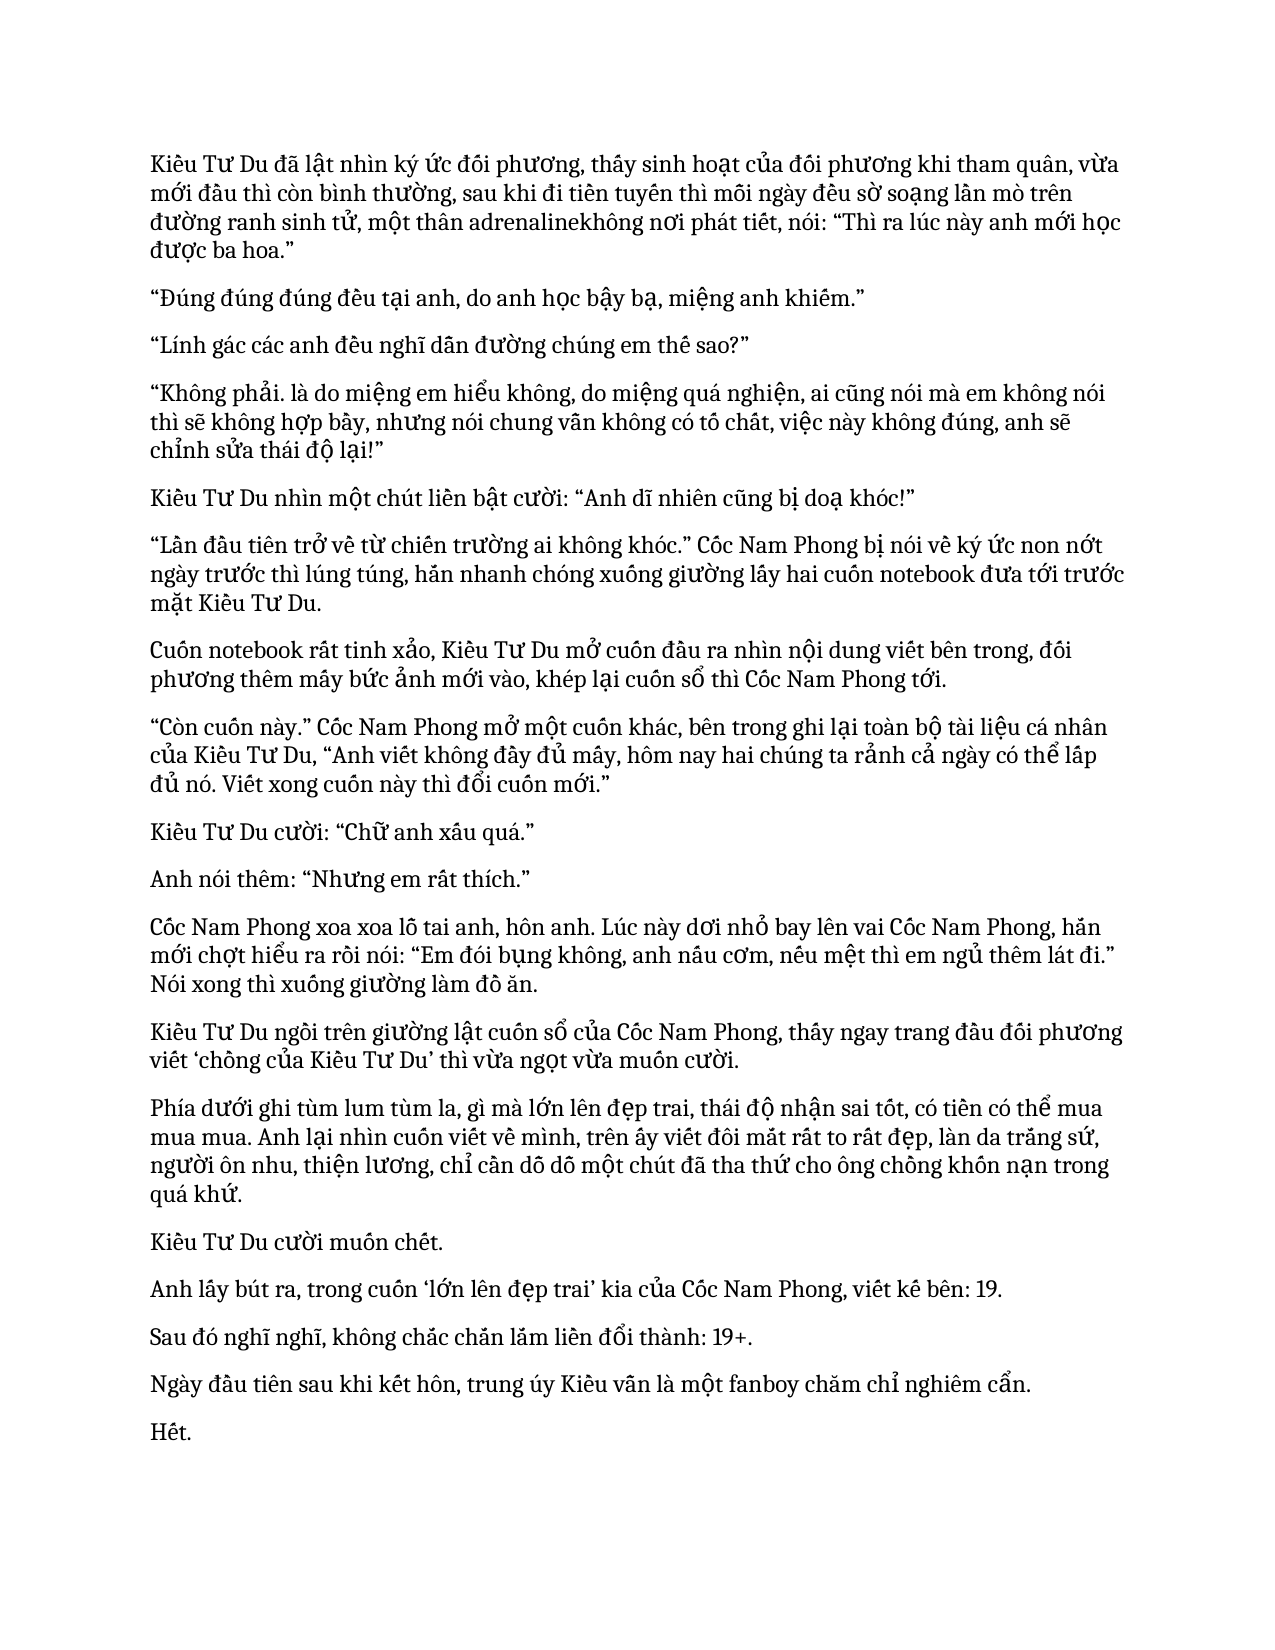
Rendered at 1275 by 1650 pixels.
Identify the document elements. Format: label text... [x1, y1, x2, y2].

text Kiều Tư Du cười muốn chết. [150, 1227, 1125, 1256]
text Cốc Nam Phong xoa xoa lỗ tai anh, hôn anh. Lúc này dơi nhỏ bay lên vai Cốc Nam Phong, hắn mới chợt hiểu ra rồi nói: “Em đói bụng không, anh nấu cơm, nếu mệt thì em ngủ thêm lát đi.” Nói xong thì xuống giường làm đồ ăn. [150, 912, 1125, 999]
text Anh nói thêm: “Nhưng em rất thích.” [150, 865, 1125, 894]
text Anh lấy bút ra, trong cuốn ‘lớn lên đẹp trai’ kia của Cốc Nam Phong, viết kế bên: 19. [150, 1275, 1125, 1304]
text Kiều Tư Du cười: “Chữ anh xấu quá.” [150, 817, 1125, 846]
text Phía dưới ghi tùm lum tùm la, gì mà lớn lên đẹp trai, thái độ nhận sai tốt, có tiền có thể mua mua mua. Anh lại nhìn cuốn viết về mình, trên ấy viết đôi mắt rất to rất đẹp, làn da trắng sứ, người ôn nhu, thiện lương, chỉ cần dỗ dỗ một chút đã tha thứ cho ông chồng khốn nạn trong quá khứ. [150, 1094, 1125, 1209]
text Kiều Tư Du ngồi trên giường lật cuốn sổ của Cốc Nam Phong, thấy ngay trang đầu đối phương viết ‘chồng của Kiều Tư Du’ thì vừa ngọt vừa muốn cười. [150, 1017, 1125, 1075]
text “Không phải. là do miệng em hiểu không, do miệng quá nghiện, ai cũng nói mà em không nói thì sẽ không hợp bầy, nhưng nói chung vẫn không có tố chất, việc này không đúng, anh sẽ chỉnh sửa thái độ lại!” [150, 379, 1125, 465]
text Kiều Tư Du nhìn một chút liền bật cười: “Anh dĩ nhiên cũng bị doạ khóc!” [150, 484, 1125, 512]
text Ngày đầu tiên sau khi kết hôn, trung úy Kiều vẫn là một fanboy chăm chỉ nghiêm cẩn. [150, 1370, 1125, 1399]
text “Lính gác các anh đều nghĩ dẫn đường chúng em thế sao?” [150, 331, 1125, 360]
text “Còn cuốn này.” Cốc Nam Phong mở một cuốn khác, bên trong ghi lại toàn bộ tài liệu cá nhân của Kiều Tư Du, “Anh viết không đầy đủ mấy, hôm nay hai chúng ta rảnh cả ngày có thể lấp đủ nó. Viết xong cuốn này thì đổi cuốn mới.” [150, 712, 1125, 799]
text “Đúng đúng đúng đều tại anh, do anh học bậy bạ, miệng anh khiếm.” [150, 284, 1125, 312]
text Hết. [150, 1417, 1125, 1446]
text Sau đó nghĩ nghĩ, không chắc chắn lắm liền đổi thành: 19+. [150, 1322, 1125, 1351]
text “Lần đầu tiên trở về từ chiến trường ai không khóc.” Cốc Nam Phong bị nói về ký ức non nớt ngày trước thì lúng túng, hắn nhanh chóng xuống giường lấy hai cuốn notebook đưa tới trước mặt Kiều Tư Du. [150, 531, 1125, 617]
text Cuốn notebook rất tinh xảo, Kiều Tư Du mở cuốn đầu ra nhìn nội dung viết bên trong, đối phương thêm mấy bức ảnh mới vào, khép lại cuốn sổ thì Cốc Nam Phong tới. [150, 636, 1125, 694]
text Kiều Tư Du đã lật nhìn ký ức đối phương, thấy sinh hoạt của đối phương khi tham quân, vừa mới đầu thì còn bình thường, sau khi đi tiền tuyến thì mỗi ngày đều sờ soạng lần mò trên đường ranh sinh tử, một thân adrenalinekhông nơi phát tiết, nói: “Thì ra lúc này anh mới học được ba hoa.” [150, 150, 1125, 265]
